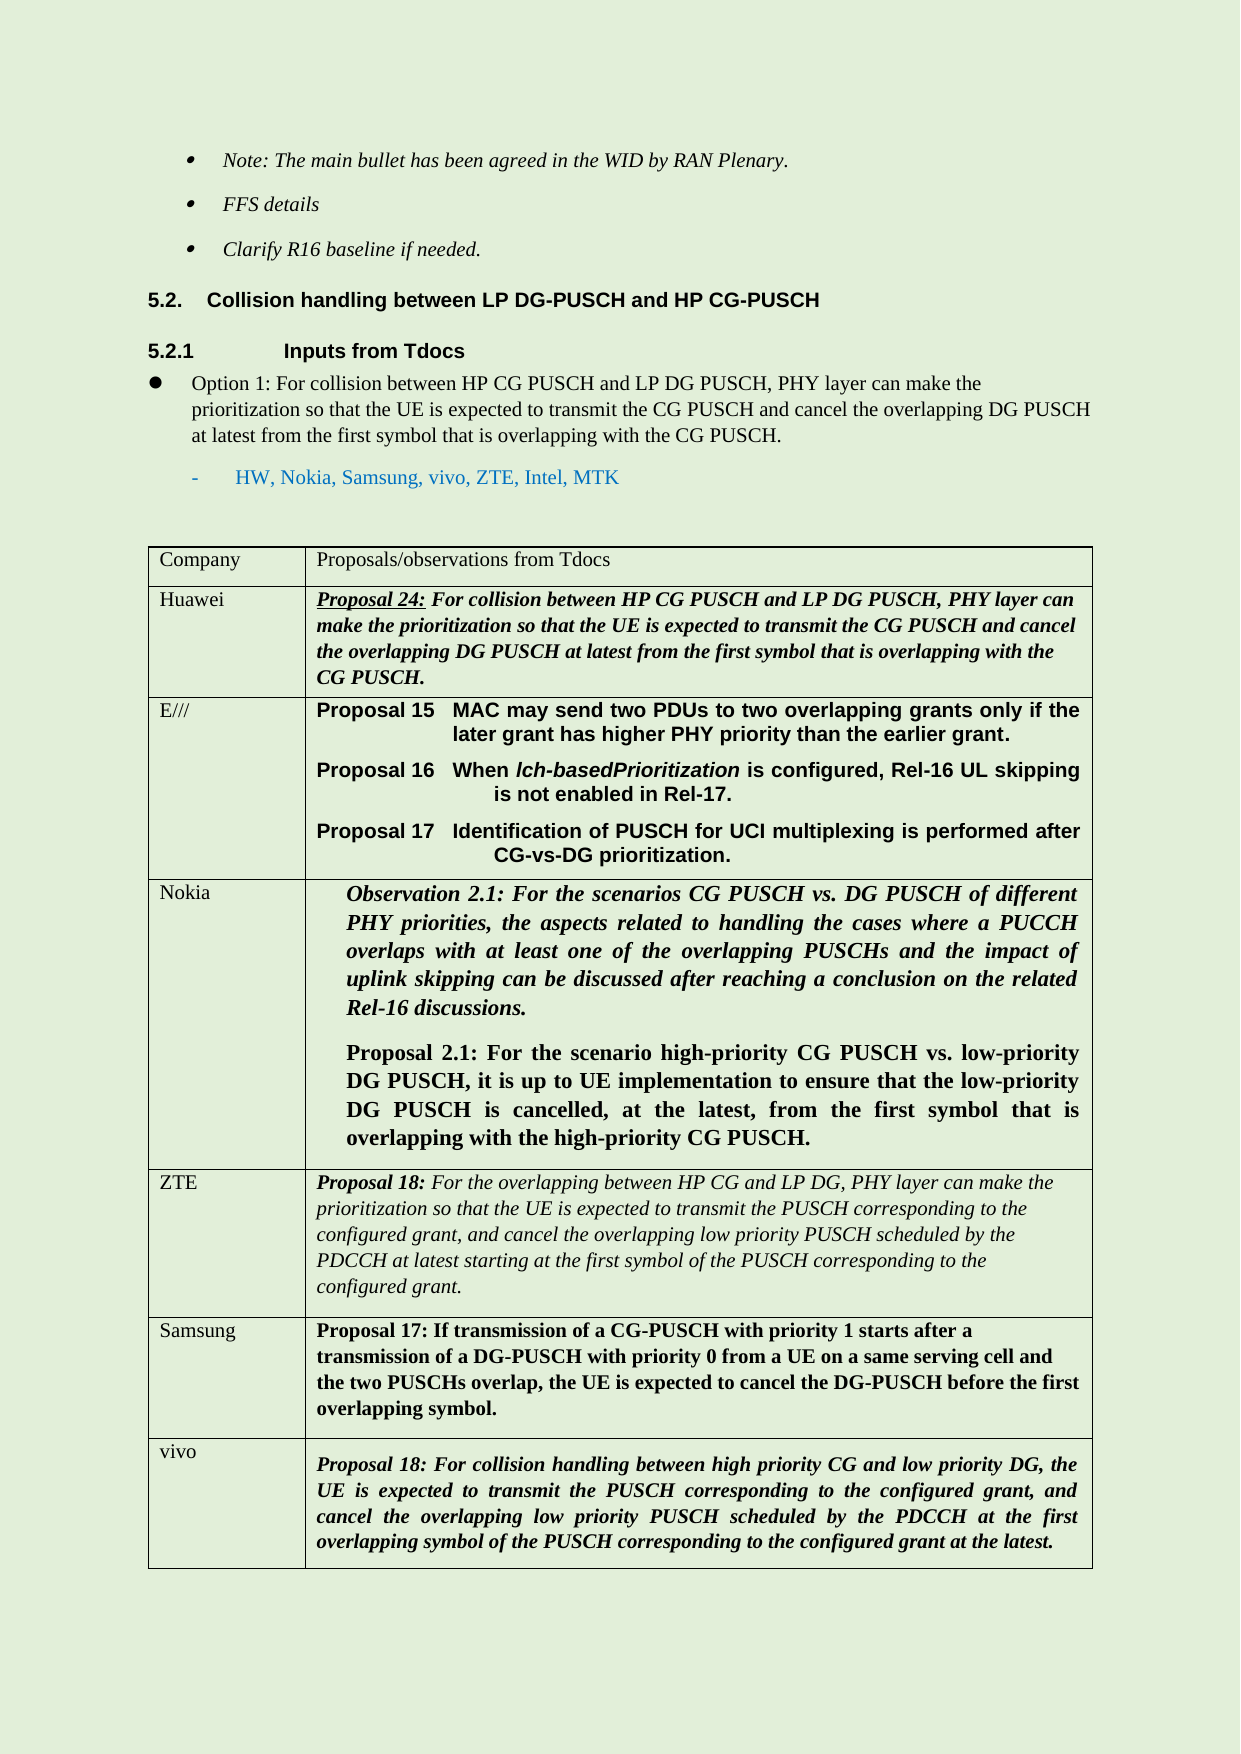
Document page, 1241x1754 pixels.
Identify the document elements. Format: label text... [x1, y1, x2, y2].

table_cell ZTE [149, 1170, 305, 1317]
table_cell Proposal 18: For collision handling between high priority CG and low priority DG, the UE is expected to transmit the PUSCH corresponding to the configured grant, and cancel the overlapping low priority PUSCH scheduled by the PDCCH at the first overlapping symbol of the PUSCH corresponding to the configured grant at the latest. [306, 1439, 1092, 1568]
table_cell Proposal 18: For the overlapping between HP CG and LP DG, PHY layer can make the prioritization so that the UE is expected to transmit the PUSCH corresponding to the configured grant, and cancel the overlapping low priority PUSCH scheduled by the PDCCH at latest starting at the first symbol of the PUSCH corresponding to the configured grant. [306, 1170, 1092, 1317]
table_cell Huawei [149, 587, 305, 697]
list Clarify R16 baseline if needed. [185, 237, 1093, 261]
table_header Proposals/observations from Tdocs [306, 548, 1092, 586]
list HW, Nokia, Samsung, vivo, ZTE, Intel, MTK [191, 465, 1093, 489]
subtitle Inputs from Tdocs [148, 339, 1093, 363]
table_cell MAC may send two PDUs to two overlapping grants only if the later grant has higher PHY priority than the earlier grant. When lch-basedPrioritization is configured, Rel-16 UL skipping is not enabled in Rel-17. Identification of PUSCH for UCI multiplexing is performed after CG-vs-DG prioritization. [306, 698, 1092, 879]
table_cell Proposal 24: For collision between HP CG PUSCH and LP DG PUSCH, PHY layer can make the prioritization so that the UE is expected to transmit the CG PUSCH and cancel the overlapping DG PUSCH at latest from the first symbol that is overlapping with the CG PUSCH. [306, 587, 1092, 697]
table_cell E/// [149, 698, 305, 879]
subtitle Collision handling between LP DG-PUSCH and HP CG-PUSCH [148, 288, 1093, 312]
table_cell Samsung [149, 1318, 305, 1438]
list Option 1: For collision between HP CG PUSCH and LP DG PUSCH, PHY layer can make the prioritization so that the UE is expected to transmit the CG PUSCH and cancel the overlapping DG PUSCH at latest from the first symbol that is overlapping with the CG PUSCH. [148, 371, 1093, 447]
table_header Company [149, 548, 305, 586]
list FFS details [185, 192, 1093, 216]
table_cell vivo [149, 1439, 305, 1568]
table_cell Observation 2.1: For the scenarios CG PUSCH vs. DG PUSCH of different PHY priorities, the aspects related to handling the cases where a PUCCH overlaps with at least one of the overlapping PUSCHs and the impact of uplink skipping can be discussed after reaching a conclusion on the related Rel-16 discussions. Proposal 2.1: For the scenario high-priority CG PUSCH vs. low-priority DG PUSCH, it is up to UE implementation to ensure that the low-priority DG PUSCH is cancelled, at the latest, from the first symbol that is overlapping with the high-priority CG PUSCH. [306, 880, 1092, 1169]
list Note: The main bullet has been agreed in the WID by RAN Plenary. [185, 148, 1093, 172]
table_cell Proposal 17: If transmission of a CG-PUSCH with priority 1 starts after a transmission of a DG-PUSCH with priority 0 from a UE on a same serving cell and the two PUSCHs overlap, the UE is expected to cancel the DG-PUSCH before the first overlapping symbol. [306, 1318, 1092, 1438]
table_cell Nokia [149, 880, 305, 1169]
